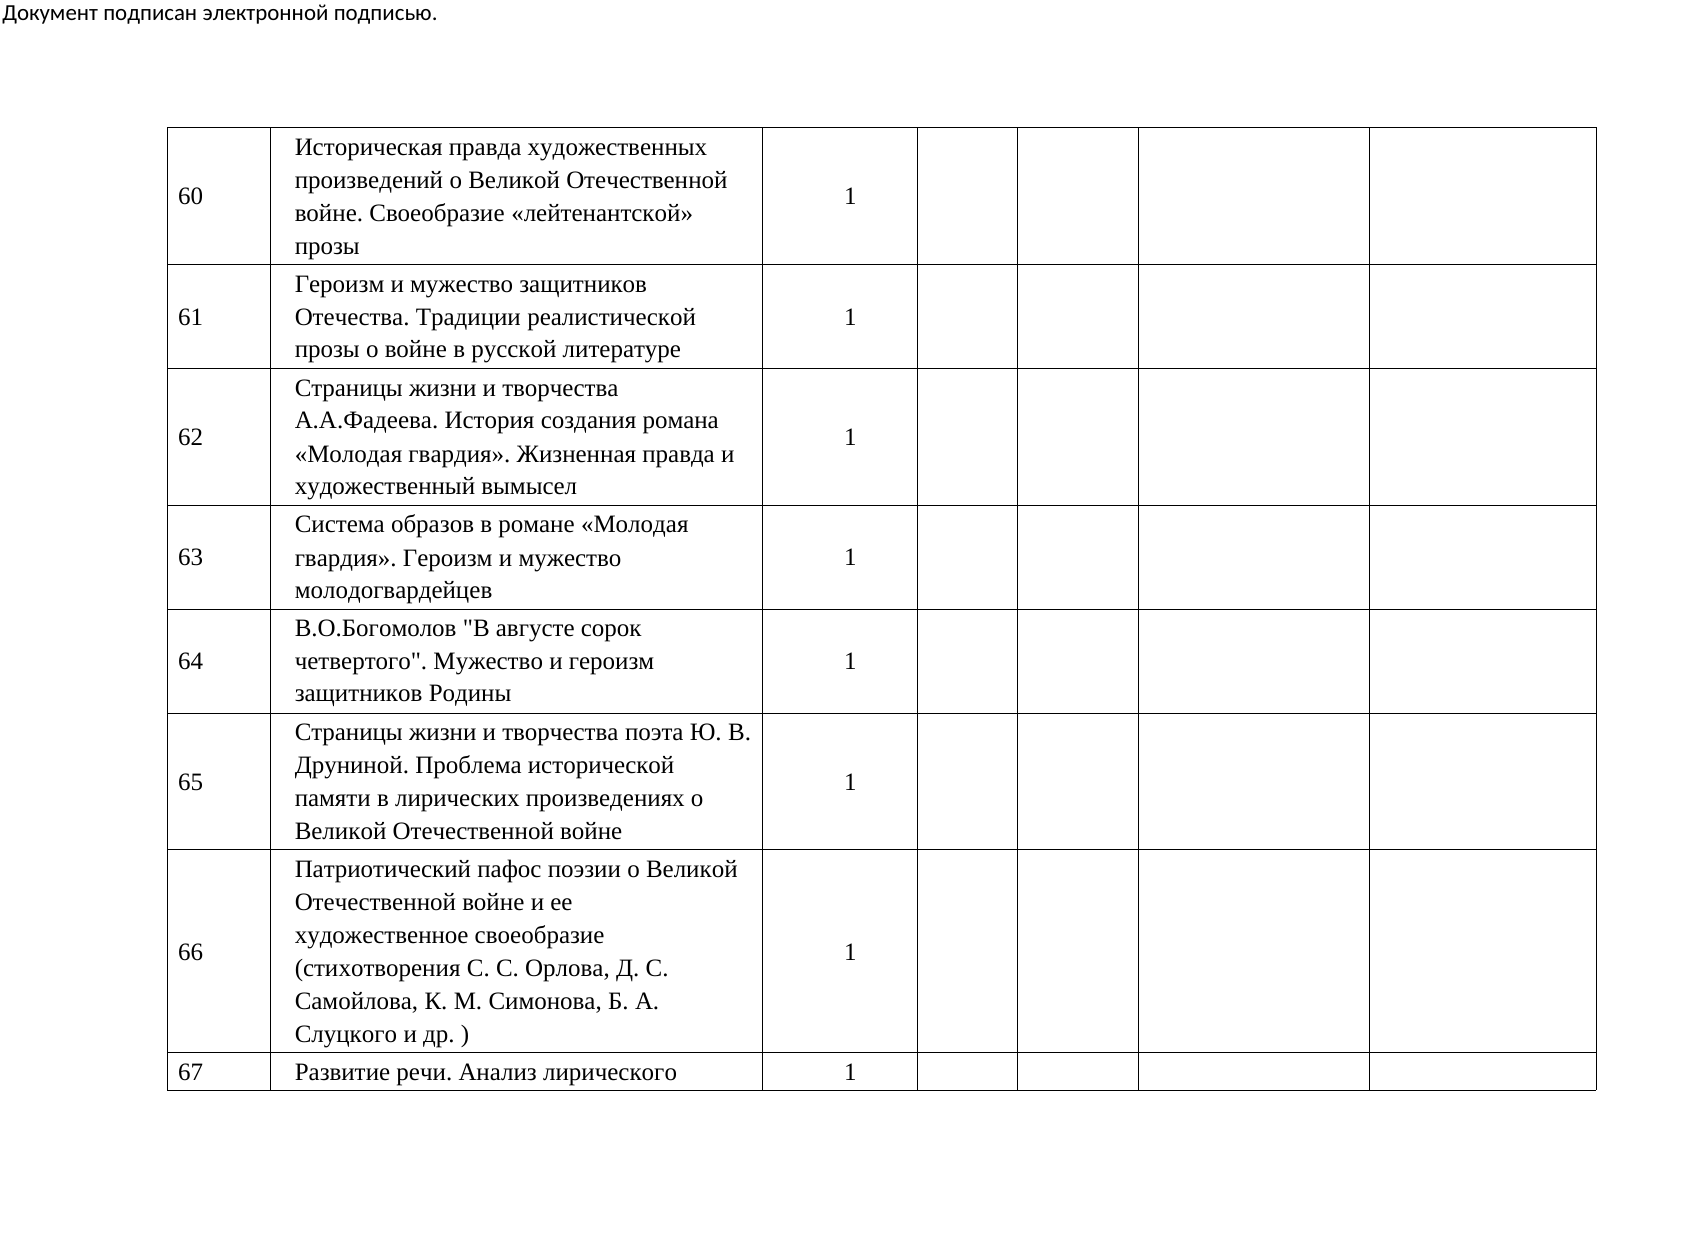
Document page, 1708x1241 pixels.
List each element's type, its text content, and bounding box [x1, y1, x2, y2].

table_cell [1139, 369, 1369, 505]
table_cell 62 [168, 369, 270, 505]
table_cell 1 [763, 506, 917, 609]
table_cell [1370, 850, 1596, 1052]
table_cell [1370, 506, 1596, 609]
table_cell 61 [168, 265, 270, 368]
table_cell [1370, 1053, 1596, 1090]
table_cell Развитие речи. Анализ лирического [271, 1053, 762, 1090]
table_cell Система образов в романе «Молодая гвардия». Героизм и мужество молодогвардейцев [271, 506, 762, 609]
table_cell [918, 369, 1017, 505]
table_cell [918, 265, 1017, 368]
table_cell 63 [168, 506, 270, 609]
table_cell [1370, 610, 1596, 712]
table_cell [918, 850, 1017, 1052]
table_header [1370, 128, 1596, 264]
table_cell [1018, 610, 1138, 712]
table_cell [1018, 850, 1138, 1052]
table_cell [1370, 369, 1596, 505]
table_header [1018, 128, 1138, 264]
table_cell [1139, 610, 1369, 712]
table_cell [1018, 714, 1138, 849]
table_cell [918, 714, 1017, 849]
table_cell 1 [763, 714, 917, 849]
table_cell [1139, 1053, 1369, 1090]
table_header 60 [168, 128, 270, 264]
table_cell [1370, 265, 1596, 368]
table_cell 1 [763, 265, 917, 368]
table_cell 64 [168, 610, 270, 712]
table_header 1 [763, 128, 917, 264]
table_cell 1 [763, 850, 917, 1052]
table_cell [918, 610, 1017, 712]
table_cell 66 [168, 850, 270, 1052]
table_cell [1139, 850, 1369, 1052]
table_cell [918, 1053, 1017, 1090]
table_cell Страницы жизни и творчества поэта Ю. В. Друниной. Проблема исторической памяти в лирических произведениях о Великой Отечественной войне [271, 714, 762, 849]
table_cell [1139, 265, 1369, 368]
table_cell 65 [168, 714, 270, 849]
table_cell [1139, 714, 1369, 849]
table_header [918, 128, 1017, 264]
table_cell [1370, 714, 1596, 849]
table_cell Патриотический пафос поэзии о Великой Отечественной войне и ее художественное своеобразие (стихотворения С. С. Орлова, Д. С. Самойлова, К. М. Симонова, Б. А. Слуцкого и др. ) [271, 850, 762, 1052]
table_cell [918, 506, 1017, 609]
table_cell Страницы жизни и творчества А.А.Фадеева. История создания романа «Молодая гвардия». Жизненная правда и художественный вымысел [271, 369, 762, 505]
table_cell Героизм и мужество защитников Отечества. Традиции реалистической прозы о войне в русской литературе [271, 265, 762, 368]
table_cell 67 [168, 1053, 270, 1090]
table_cell 1 [763, 1053, 917, 1090]
table_cell [1018, 265, 1138, 368]
table_cell В.О.Богомолов "В августе сорок четвертого". Мужество и героизм защитников Родины [271, 610, 762, 712]
table_header [1139, 128, 1369, 264]
table_header Историческая правда художественных произведений о Великой Отечественной войне. Своеобразие «лейтенантской» прозы [271, 128, 762, 264]
table_cell [1018, 369, 1138, 505]
table_cell [1139, 506, 1369, 609]
table_cell 1 [763, 369, 917, 505]
table_cell [1018, 1053, 1138, 1090]
table_cell 1 [763, 610, 917, 712]
table_cell [1018, 506, 1138, 609]
